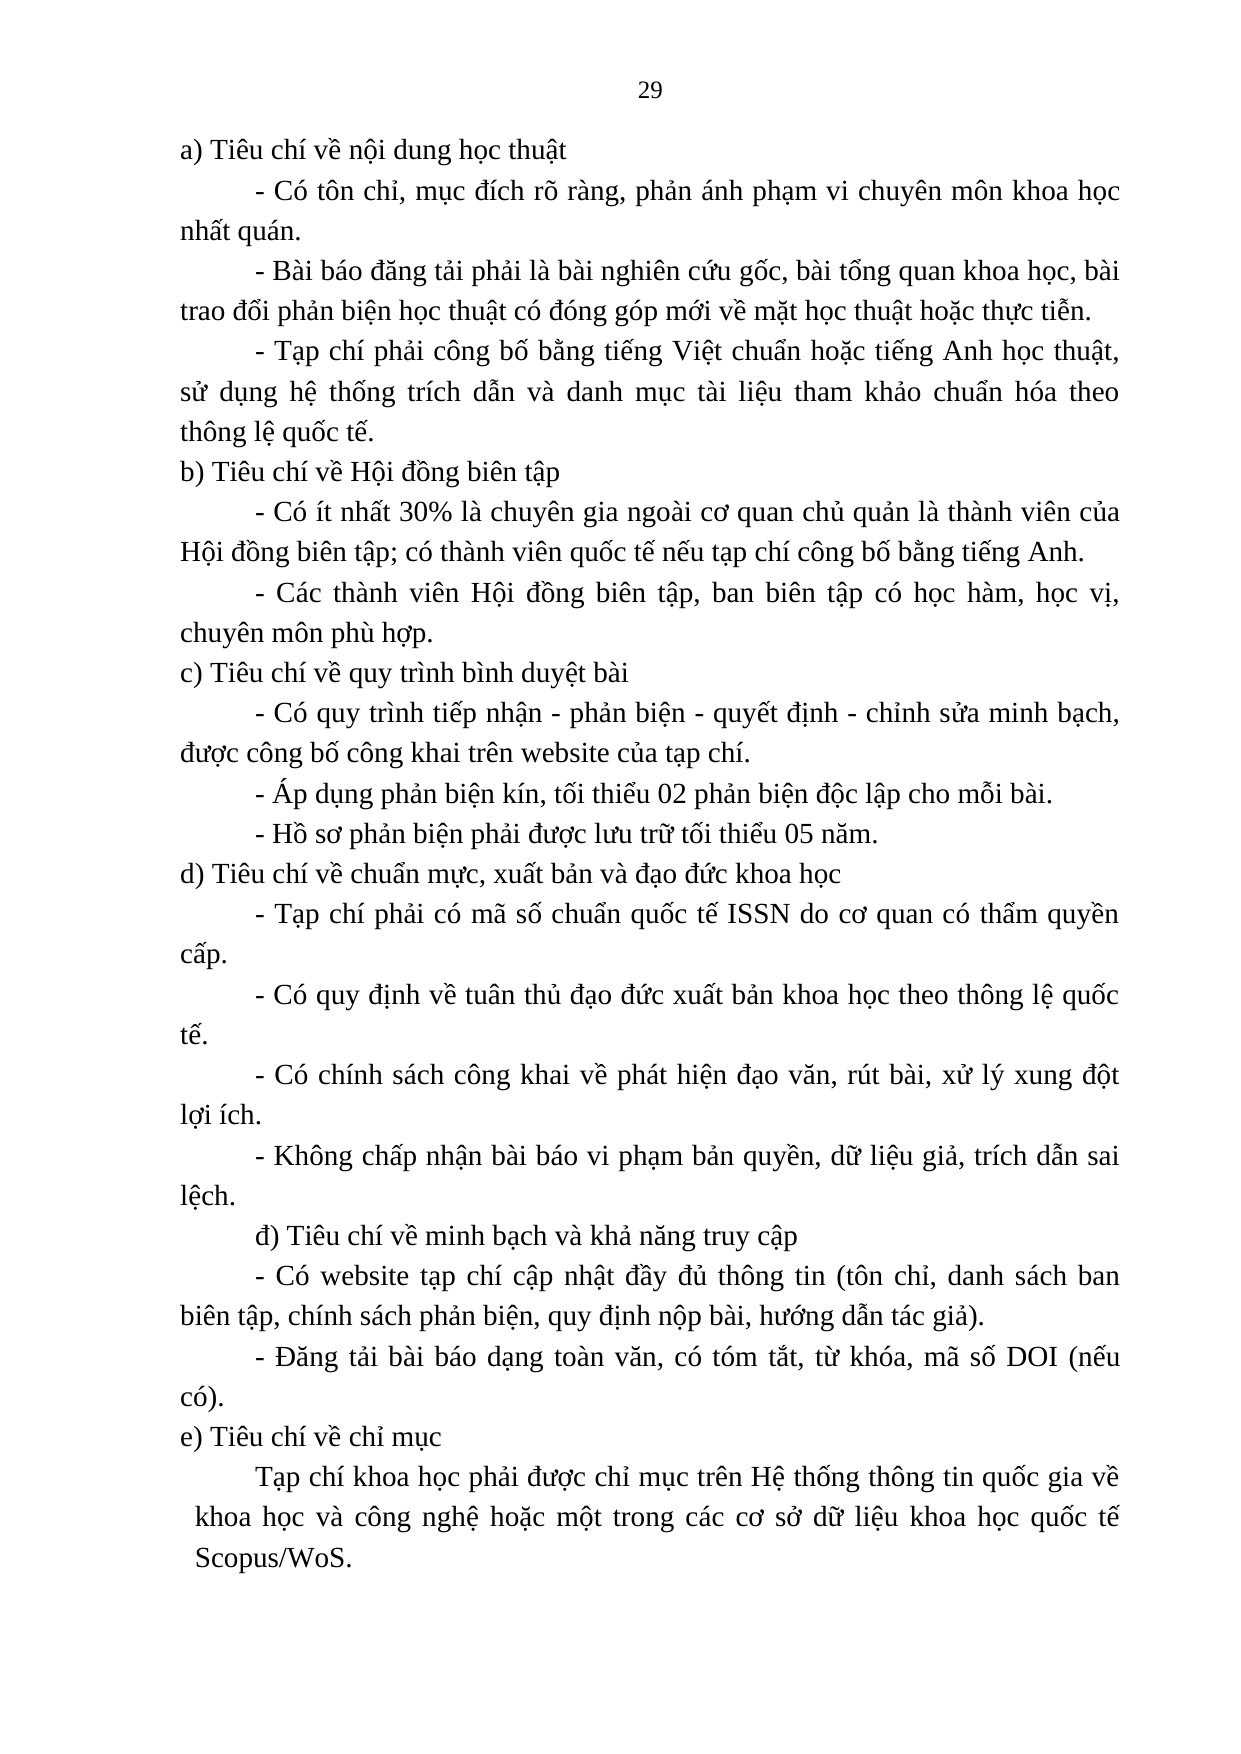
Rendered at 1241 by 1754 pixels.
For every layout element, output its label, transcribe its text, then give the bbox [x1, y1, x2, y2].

text - Có tôn chỉ, mục đích rõ ràng, phản ánh phạm vi chuyên môn khoa học nhất quán. [180, 173, 1120, 246]
text - Áp dụng phản biện kín, tối thiểu 02 phản biện độc lập cho mỗi bài. [180, 776, 1120, 809]
list Tiêu chí về nội dung học thuật [180, 132, 1120, 166]
list Tiêu chí về quy trình bình duyệt bài [180, 655, 1120, 689]
text - Bài báo đăng tải phải là bài nghiên cứu gốc, bài tổng quan khoa học, bài trao đổi phản biện học thuật có đóng góp mới về mặt học thuật hoặc thực tiễn. [180, 253, 1120, 327]
text - Không chấp nhận bài báo vi phạm bản quyền, dữ liệu giả, trích dẫn sai lệch. [180, 1138, 1120, 1211]
text đ) Tiêu chí về minh bạch và khả năng truy cập [180, 1218, 1120, 1252]
text - Tạp chí phải công bố bằng tiếng Việt chuẩn hoặc tiếng Anh học thuật, sử dụng hệ thống trích dẫn và danh mục tài liệu tham khảo chuẩn hóa theo thông lệ quốc tế. [180, 333, 1120, 447]
text - Có quy trình tiếp nhận - phản biện - quyết định - chỉnh sửa minh bạch, được công bố công khai trên website của tạp chí. [180, 695, 1120, 769]
list Tiêu chí về chuẩn mực, xuất bản và đạo đức khoa học [180, 856, 1120, 890]
text - Hồ sơ phản biện phải được lưu trữ tối thiểu 05 năm. [180, 816, 1120, 849]
text - Có website tạp chí cập nhật đầy đủ thông tin (tôn chỉ, danh sách ban biên tập, chính sách phản biện, quy định nộp bài, hướng dẫn tác giả). [180, 1258, 1120, 1332]
text - Đăng tải bài báo dạng toàn văn, có tóm tắt, từ khóa, mã số DOI (nếu có). [180, 1339, 1120, 1412]
text - Có ít nhất 30% là chuyên gia ngoài cơ quan chủ quản là thành viên của Hội đồng biên tập; có thành viên quốc tế nếu tạp chí công bố bằng tiếng Anh. [180, 494, 1120, 568]
text - Có chính sách công khai về phát hiện đạo văn, rút bài, xử lý xung đột lợi ích. [180, 1057, 1120, 1131]
list Tiêu chí về Hội đồng biên tập [180, 454, 1120, 488]
text Tạp chí khoa học phải được chỉ mục trên Hệ thống thông tin quốc gia về khoa học và công nghệ hoặc một trong các cơ sở dữ liệu khoa học quốc tế Scopus/WoS. [180, 1459, 1120, 1573]
text - Tạp chí phải có mã số chuẩn quốc tế ISSN do cơ quan có thẩm quyền cấp. [180, 896, 1120, 970]
list Tiêu chí về chỉ mục [180, 1419, 1120, 1453]
text - Có quy định về tuân thủ đạo đức xuất bản khoa học theo thông lệ quốc tế. [180, 977, 1120, 1051]
text - Các thành viên Hội đồng biên tập, ban biên tập có học hàm, học vị, chuyên môn phù hợp. [180, 575, 1120, 648]
